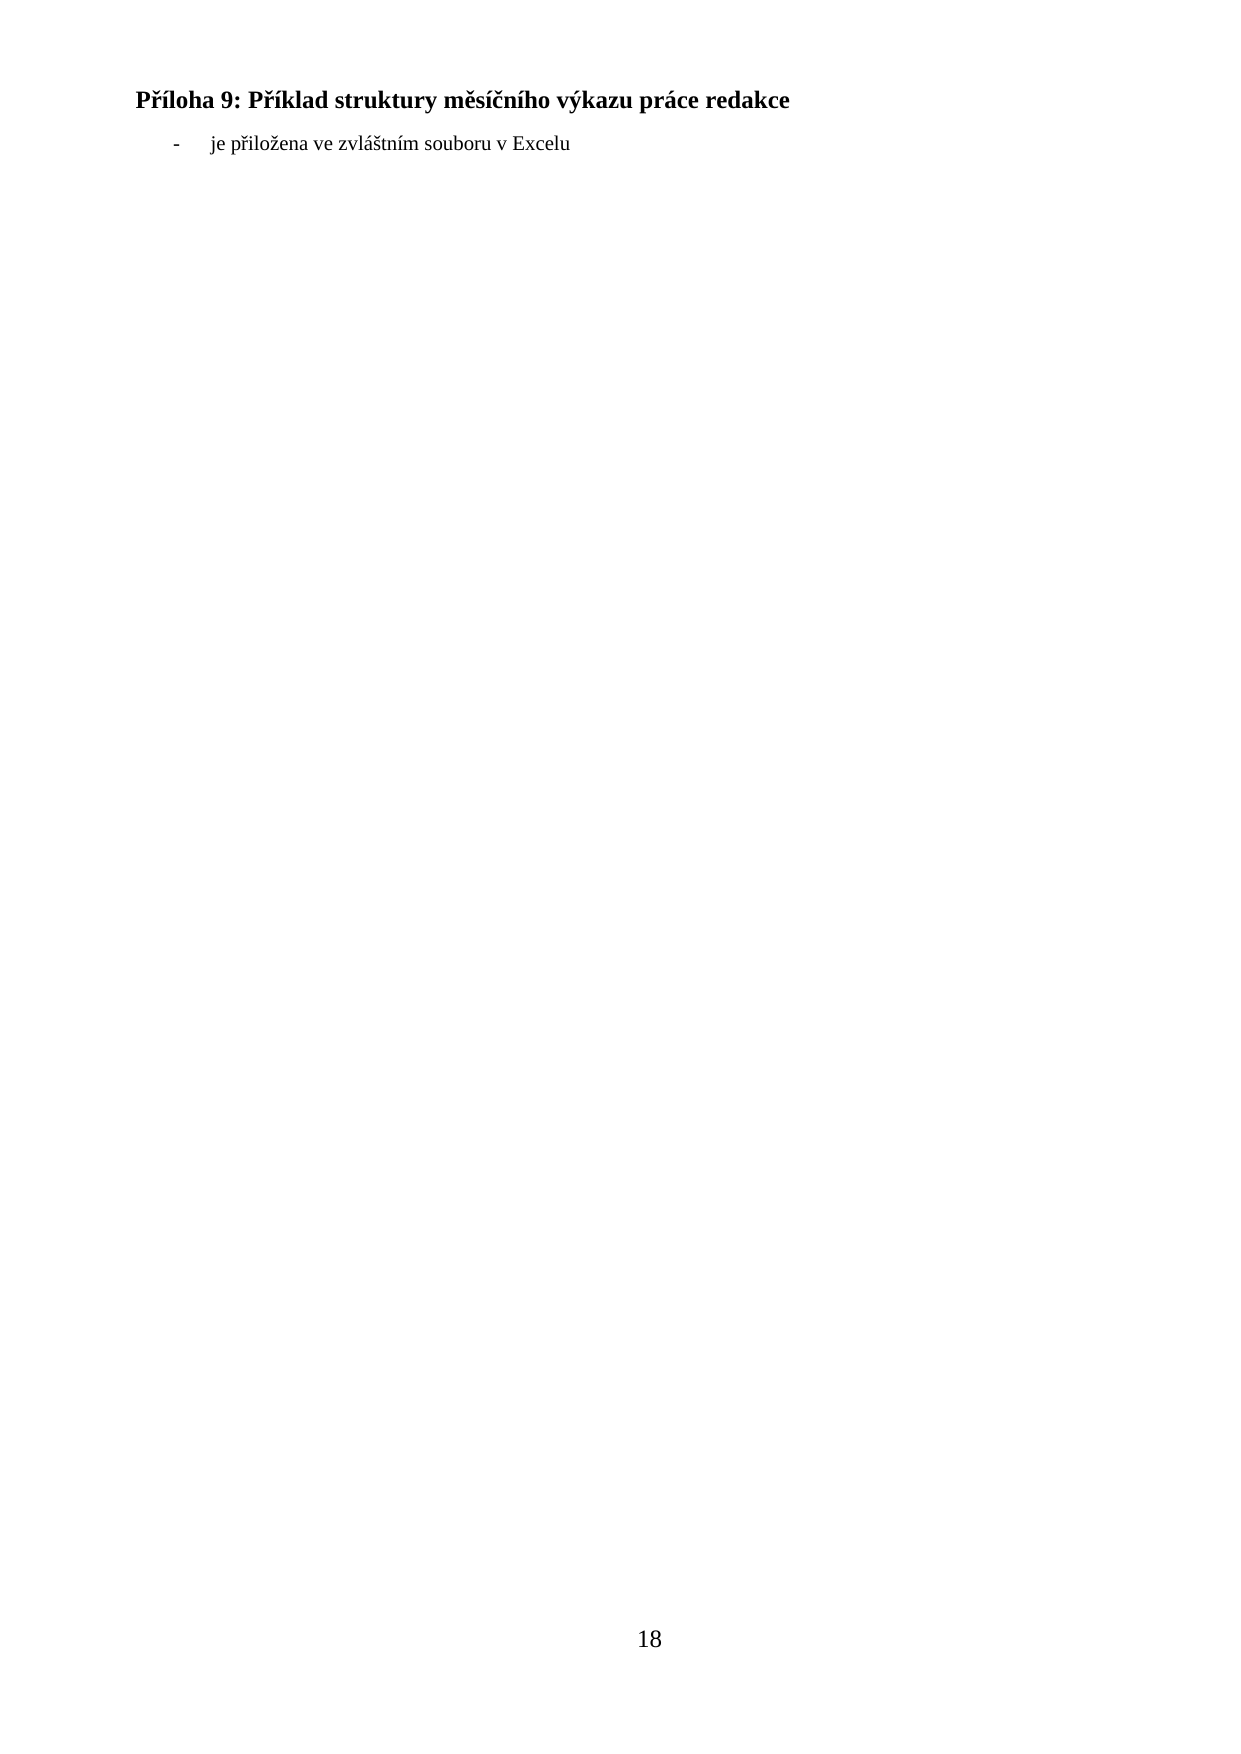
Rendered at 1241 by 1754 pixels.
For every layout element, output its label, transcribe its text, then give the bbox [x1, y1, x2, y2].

text Příloha 9: Příklad struktury měsíčního výkazu práce redakce [135, 92, 1163, 112]
list je přiložena ve zvláštním souboru v Excelu [173, 133, 1163, 154]
